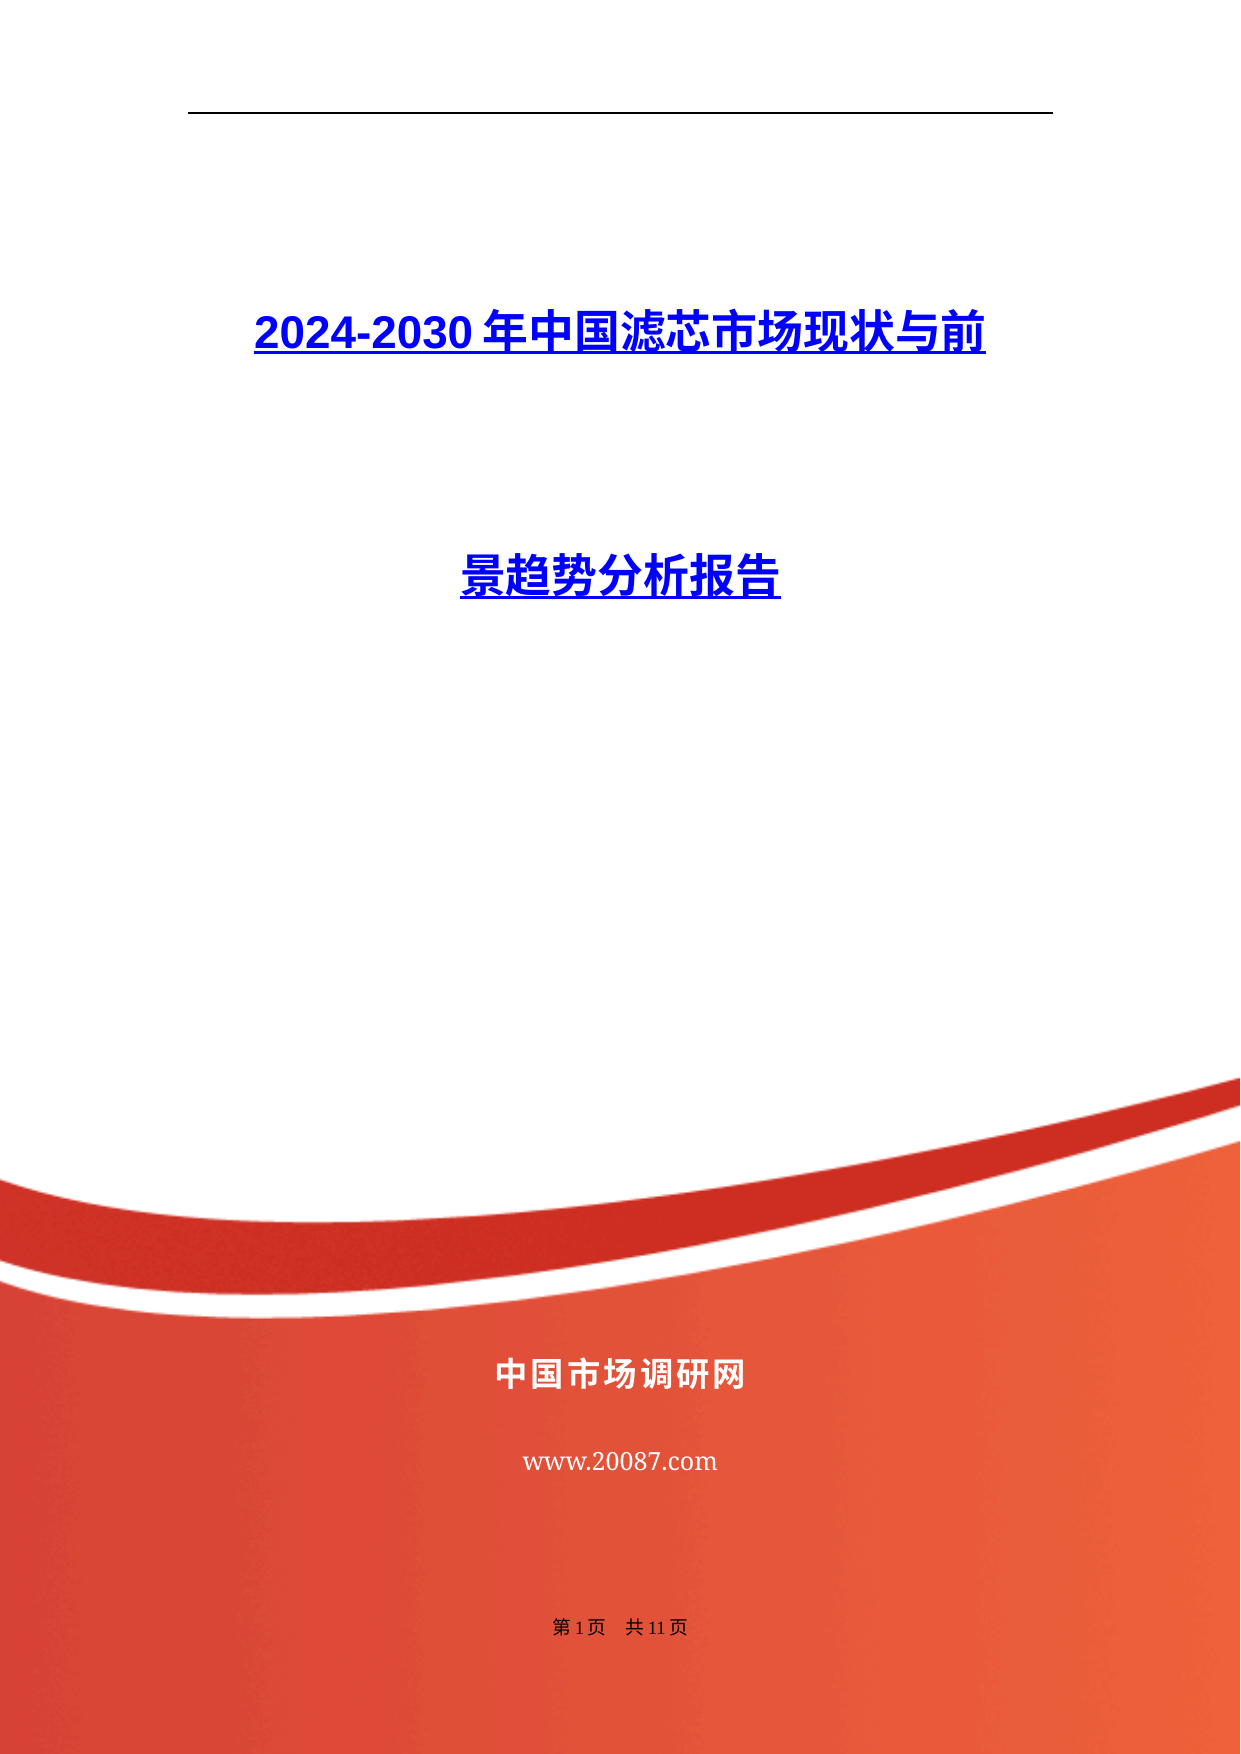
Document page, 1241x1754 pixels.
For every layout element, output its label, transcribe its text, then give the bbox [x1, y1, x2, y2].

table_header 2024-2030年中国滤芯市场现状与前景趋势分析报告 [188, 207, 1053, 773]
picture [0, 1006, 1241, 1754]
text www.20087.com [187, 1428, 1053, 1493]
subtitle 中国市场调研网 [187, 1339, 1053, 1404]
